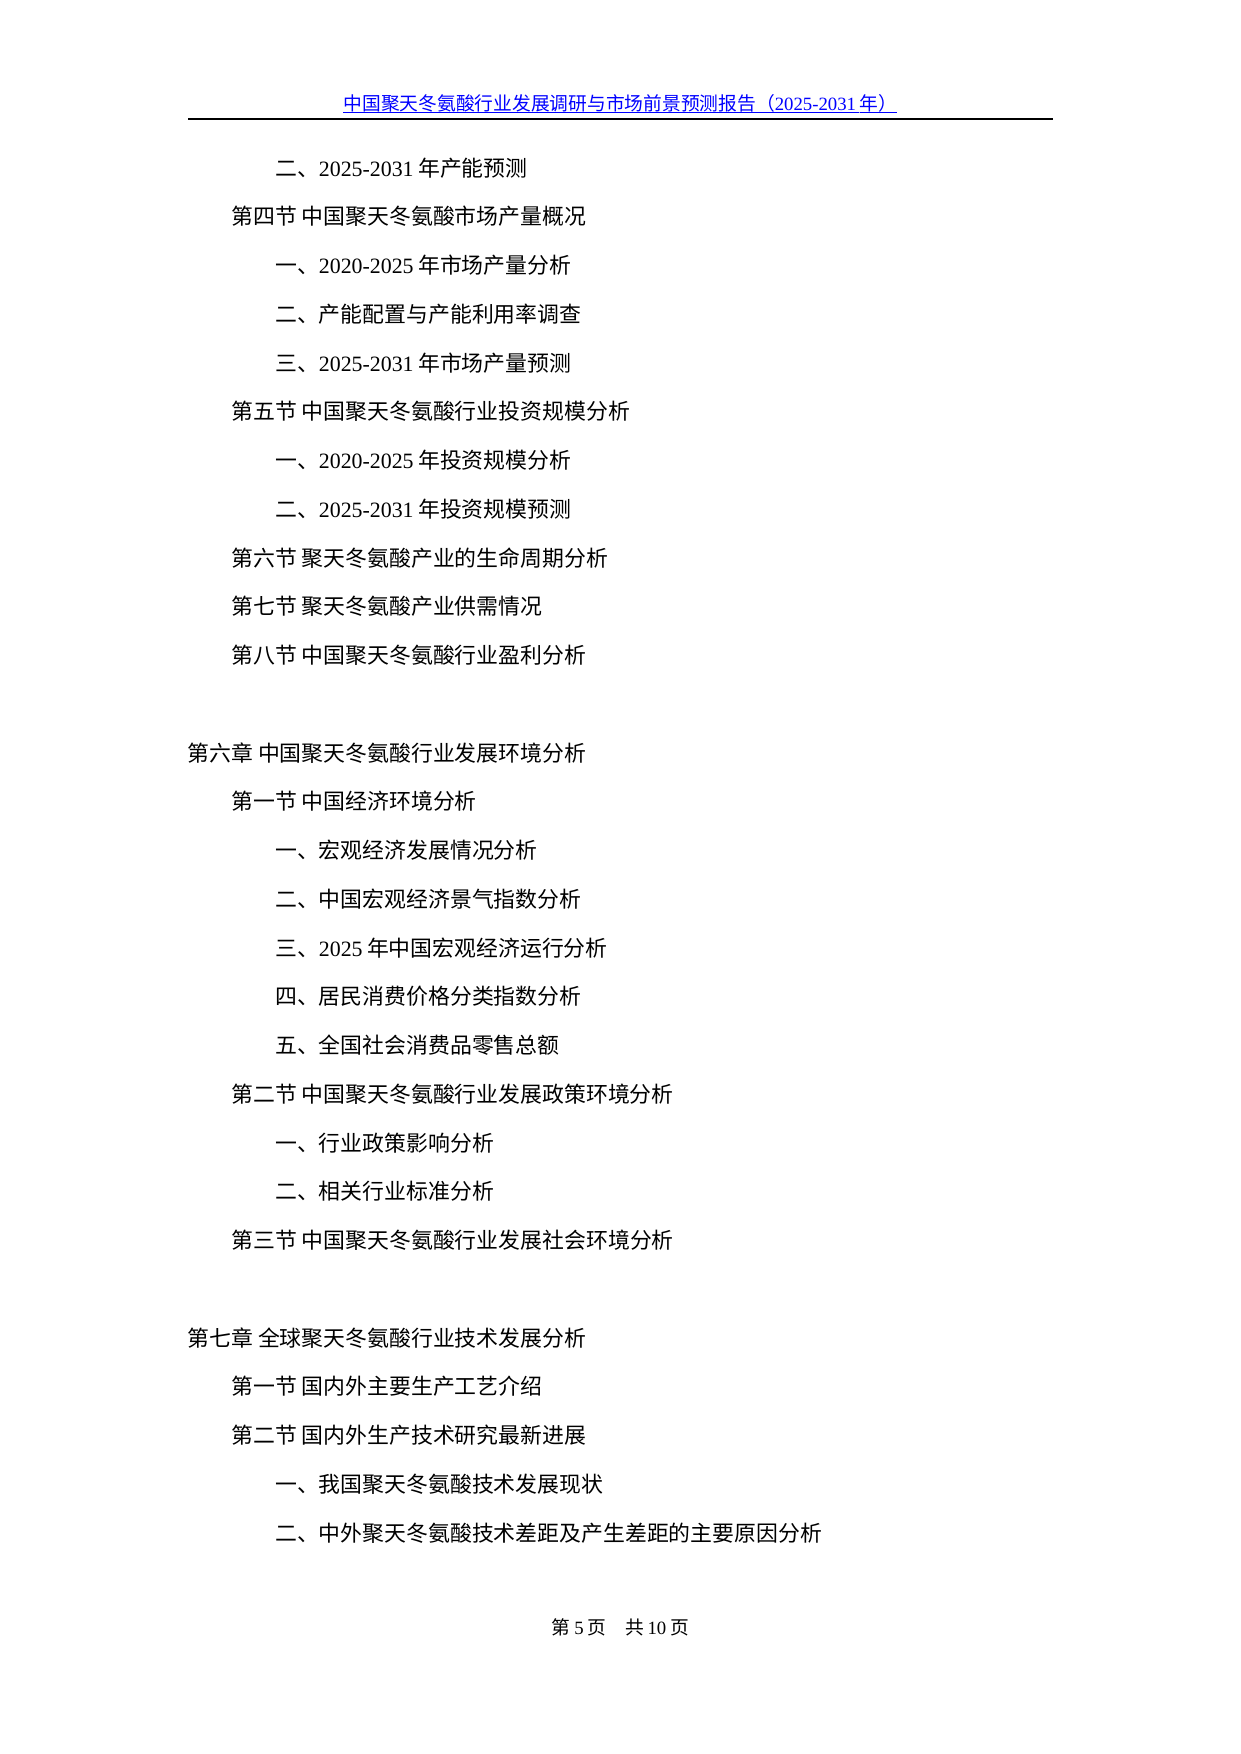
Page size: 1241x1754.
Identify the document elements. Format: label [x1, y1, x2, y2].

text [187, 150, 1053, 1548]
